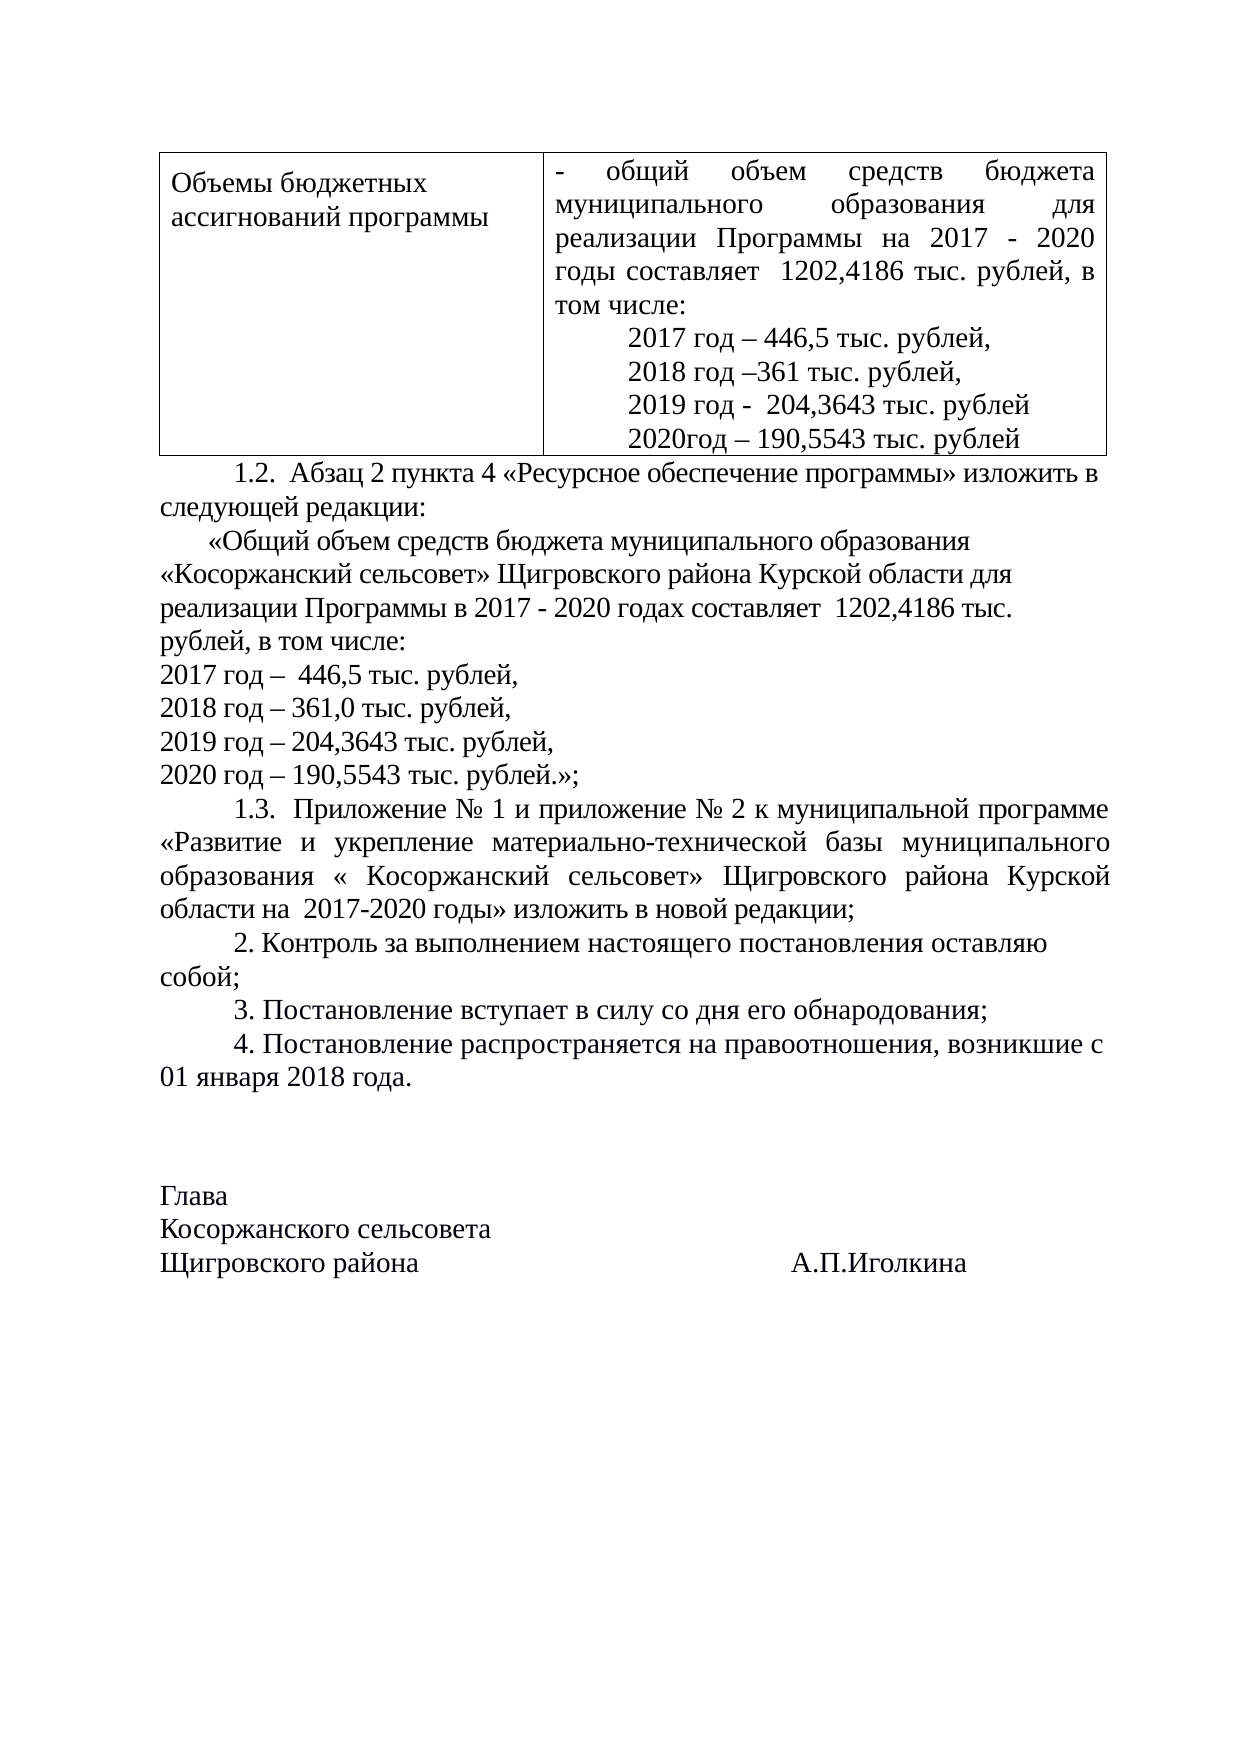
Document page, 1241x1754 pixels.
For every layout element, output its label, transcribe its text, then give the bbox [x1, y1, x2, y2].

text 3. Постановление вступает в силу со дня его обнародования; [159, 992, 1110, 1026]
text 2. Контроль за выполнением настоящего постановления оставляю собой; [159, 925, 1110, 992]
text Косоржанского сельсовета [159, 1211, 1110, 1245]
text Глава [159, 1178, 1110, 1211]
text 4. Постановление распространяется на правоотношения, возникшие с 01 января 2018 года. [159, 1026, 1110, 1093]
table_header - общий объем средств бюджета муниципального образования для реализации Программы на 2017 - 2020 годы составляет 1202,4186 тыс. рублей, в том числе: 2017 год – 446,5 тыс. рублей, 2018 год –361 тыс. рублей, 2019 год - 204,3643 тыс. рублей 2020год – 190,5543 тыс. рублей [544, 153, 1106, 454]
text 2019 год – 204,3643 тыс. рублей, [159, 724, 1110, 757]
text 1.3. Приложение № 1 и приложение № 2 к муниципальной программе «Развитие и укрепление материально-технической базы муниципального образования « Косоржанский сельсовет» Щигровского района Курской области на 2017-2020 годы» изложить в новой редакции; [159, 791, 1110, 925]
text 2020 год – 190,5543 тыс. рублей.»; [159, 757, 1110, 791]
text 1.2. Абзац 2 пункта 4 «Ресурсное обеспечение программы» изложить в следующей редакции: [159, 456, 1110, 523]
table_header Объемы бюджетных ассигнований программы [160, 153, 543, 454]
text «Общий объем средств бюджета муниципального образования «Косоржанский сельсовет» Щигровского района Курской области для реализации Программы в 2017 - 2020 годах составляет 1202,4186 тыс. рублей, в том числе: [159, 523, 1110, 657]
text 2017 год – 446,5 тыс. рублей, [159, 657, 1110, 690]
text 2018 год – 361,0 тыс. рублей, [159, 690, 1110, 724]
text Щигровского района А.П.Иголкина [159, 1245, 1110, 1278]
